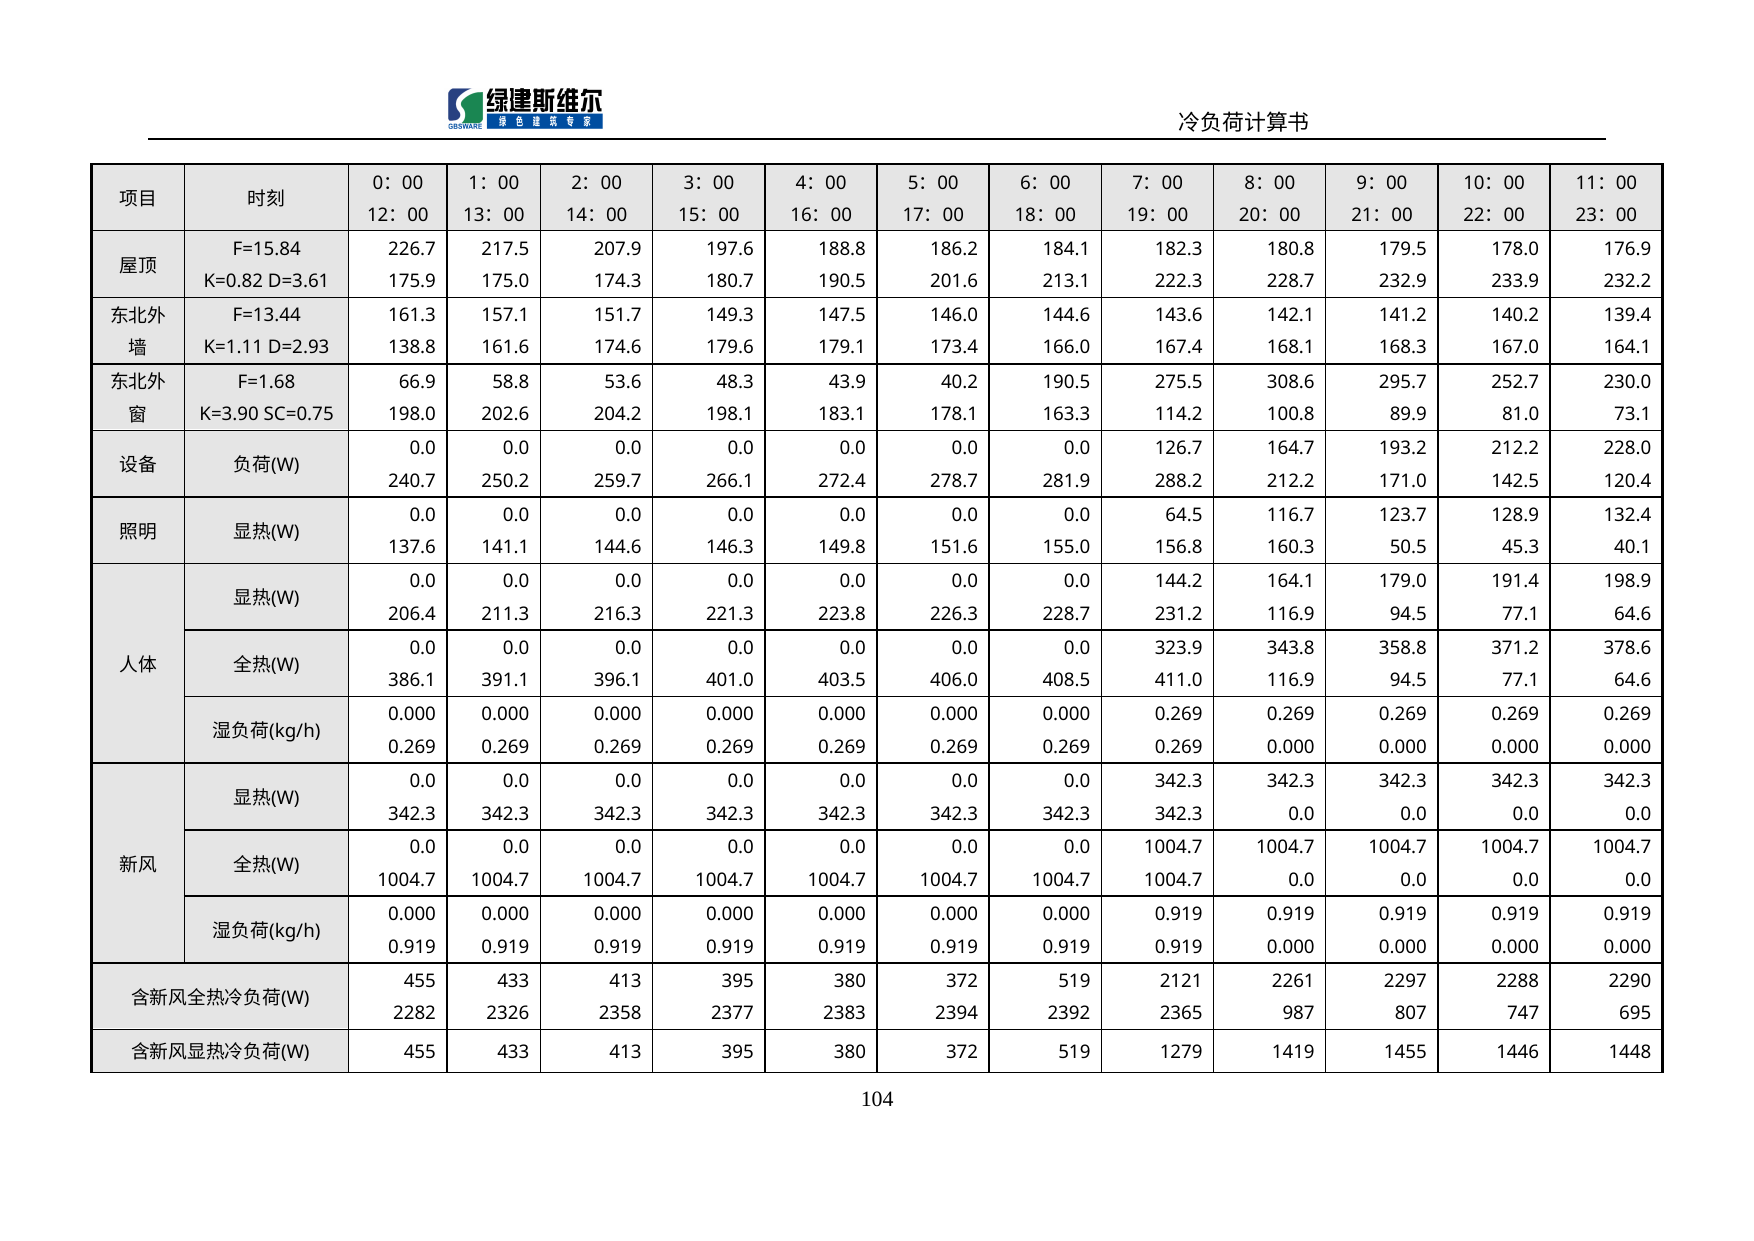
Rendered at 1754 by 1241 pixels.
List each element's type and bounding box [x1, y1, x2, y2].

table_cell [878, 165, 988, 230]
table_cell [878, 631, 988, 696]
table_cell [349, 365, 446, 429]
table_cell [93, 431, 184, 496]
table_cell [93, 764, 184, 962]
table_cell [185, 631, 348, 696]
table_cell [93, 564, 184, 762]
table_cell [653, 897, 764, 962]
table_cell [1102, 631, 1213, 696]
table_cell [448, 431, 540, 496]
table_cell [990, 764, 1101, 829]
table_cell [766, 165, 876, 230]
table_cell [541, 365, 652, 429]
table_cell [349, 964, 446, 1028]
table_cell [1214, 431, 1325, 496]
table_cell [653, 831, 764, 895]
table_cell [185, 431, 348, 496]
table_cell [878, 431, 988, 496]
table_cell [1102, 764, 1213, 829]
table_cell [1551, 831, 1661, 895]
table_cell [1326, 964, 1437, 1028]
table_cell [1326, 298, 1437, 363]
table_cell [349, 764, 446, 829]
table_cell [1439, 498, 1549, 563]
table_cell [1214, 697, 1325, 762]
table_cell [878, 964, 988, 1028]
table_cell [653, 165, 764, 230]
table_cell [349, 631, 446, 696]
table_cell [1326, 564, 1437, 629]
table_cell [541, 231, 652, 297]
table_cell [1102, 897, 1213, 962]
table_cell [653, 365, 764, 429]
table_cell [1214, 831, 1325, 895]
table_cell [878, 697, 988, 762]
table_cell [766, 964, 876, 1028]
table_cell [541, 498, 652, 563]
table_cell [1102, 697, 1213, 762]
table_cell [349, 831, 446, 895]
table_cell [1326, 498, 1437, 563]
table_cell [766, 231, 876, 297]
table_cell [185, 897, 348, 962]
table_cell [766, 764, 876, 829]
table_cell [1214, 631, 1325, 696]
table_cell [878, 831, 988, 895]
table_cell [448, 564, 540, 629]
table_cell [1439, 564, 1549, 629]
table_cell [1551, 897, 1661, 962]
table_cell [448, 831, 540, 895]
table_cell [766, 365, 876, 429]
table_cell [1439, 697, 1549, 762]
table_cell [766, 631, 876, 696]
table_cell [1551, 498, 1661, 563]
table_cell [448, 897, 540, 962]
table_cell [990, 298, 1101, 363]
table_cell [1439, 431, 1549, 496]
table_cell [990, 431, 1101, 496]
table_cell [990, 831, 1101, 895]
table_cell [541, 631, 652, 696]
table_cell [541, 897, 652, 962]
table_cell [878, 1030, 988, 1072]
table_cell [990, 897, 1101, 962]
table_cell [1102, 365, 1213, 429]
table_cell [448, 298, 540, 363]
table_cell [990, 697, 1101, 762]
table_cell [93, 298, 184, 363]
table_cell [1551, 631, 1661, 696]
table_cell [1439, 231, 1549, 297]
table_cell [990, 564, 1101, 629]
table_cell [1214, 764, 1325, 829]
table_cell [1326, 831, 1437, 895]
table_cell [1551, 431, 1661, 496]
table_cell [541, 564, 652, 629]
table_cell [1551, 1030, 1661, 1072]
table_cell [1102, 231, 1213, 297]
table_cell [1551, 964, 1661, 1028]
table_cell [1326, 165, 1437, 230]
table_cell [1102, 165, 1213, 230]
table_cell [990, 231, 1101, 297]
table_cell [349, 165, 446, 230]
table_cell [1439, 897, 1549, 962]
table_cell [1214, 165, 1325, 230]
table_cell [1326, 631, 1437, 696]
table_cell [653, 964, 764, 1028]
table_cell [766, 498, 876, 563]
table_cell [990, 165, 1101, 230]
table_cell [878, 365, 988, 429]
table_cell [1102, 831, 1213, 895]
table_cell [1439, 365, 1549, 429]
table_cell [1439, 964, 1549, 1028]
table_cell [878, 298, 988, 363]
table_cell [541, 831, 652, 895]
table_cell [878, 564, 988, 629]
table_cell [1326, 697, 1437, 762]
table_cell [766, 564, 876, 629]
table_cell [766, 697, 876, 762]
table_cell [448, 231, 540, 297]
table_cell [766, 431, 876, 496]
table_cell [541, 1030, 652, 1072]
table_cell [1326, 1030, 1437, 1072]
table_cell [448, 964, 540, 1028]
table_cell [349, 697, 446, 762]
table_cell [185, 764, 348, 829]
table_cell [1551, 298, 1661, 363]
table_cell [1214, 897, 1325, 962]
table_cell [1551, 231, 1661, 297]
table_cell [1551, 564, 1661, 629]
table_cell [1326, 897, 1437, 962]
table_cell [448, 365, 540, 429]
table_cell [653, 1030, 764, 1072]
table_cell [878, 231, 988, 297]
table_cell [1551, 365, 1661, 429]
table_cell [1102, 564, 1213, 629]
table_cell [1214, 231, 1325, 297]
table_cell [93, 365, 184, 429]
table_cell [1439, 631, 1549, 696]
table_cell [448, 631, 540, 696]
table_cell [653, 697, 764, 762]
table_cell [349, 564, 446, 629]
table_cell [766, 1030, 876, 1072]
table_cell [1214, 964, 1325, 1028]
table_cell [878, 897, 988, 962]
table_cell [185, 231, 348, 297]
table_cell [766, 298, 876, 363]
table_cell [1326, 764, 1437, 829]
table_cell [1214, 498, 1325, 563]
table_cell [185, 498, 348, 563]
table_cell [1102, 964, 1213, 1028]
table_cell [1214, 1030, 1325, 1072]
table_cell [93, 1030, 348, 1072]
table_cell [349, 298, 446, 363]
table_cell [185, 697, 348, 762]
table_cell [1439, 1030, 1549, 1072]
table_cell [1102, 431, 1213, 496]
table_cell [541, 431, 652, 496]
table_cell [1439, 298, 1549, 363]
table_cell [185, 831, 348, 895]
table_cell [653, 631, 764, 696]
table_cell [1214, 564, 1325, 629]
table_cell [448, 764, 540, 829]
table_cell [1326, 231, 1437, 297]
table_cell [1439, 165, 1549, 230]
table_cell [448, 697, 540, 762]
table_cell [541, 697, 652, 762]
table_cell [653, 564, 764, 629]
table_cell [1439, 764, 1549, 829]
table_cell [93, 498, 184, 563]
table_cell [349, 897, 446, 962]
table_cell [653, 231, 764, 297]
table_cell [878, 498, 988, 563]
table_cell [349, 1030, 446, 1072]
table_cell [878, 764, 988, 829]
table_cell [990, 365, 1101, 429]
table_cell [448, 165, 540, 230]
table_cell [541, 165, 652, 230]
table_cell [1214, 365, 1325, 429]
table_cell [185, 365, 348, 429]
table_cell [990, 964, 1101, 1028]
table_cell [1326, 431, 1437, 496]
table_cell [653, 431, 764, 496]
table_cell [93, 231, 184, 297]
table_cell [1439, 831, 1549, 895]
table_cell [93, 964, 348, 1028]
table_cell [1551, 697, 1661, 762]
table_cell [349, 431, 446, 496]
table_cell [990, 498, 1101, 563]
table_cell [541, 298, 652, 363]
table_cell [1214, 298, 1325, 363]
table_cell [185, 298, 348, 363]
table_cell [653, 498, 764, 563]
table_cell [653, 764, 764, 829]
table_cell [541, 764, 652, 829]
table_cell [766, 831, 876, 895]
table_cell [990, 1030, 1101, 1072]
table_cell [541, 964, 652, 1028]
picture [444, 88, 604, 130]
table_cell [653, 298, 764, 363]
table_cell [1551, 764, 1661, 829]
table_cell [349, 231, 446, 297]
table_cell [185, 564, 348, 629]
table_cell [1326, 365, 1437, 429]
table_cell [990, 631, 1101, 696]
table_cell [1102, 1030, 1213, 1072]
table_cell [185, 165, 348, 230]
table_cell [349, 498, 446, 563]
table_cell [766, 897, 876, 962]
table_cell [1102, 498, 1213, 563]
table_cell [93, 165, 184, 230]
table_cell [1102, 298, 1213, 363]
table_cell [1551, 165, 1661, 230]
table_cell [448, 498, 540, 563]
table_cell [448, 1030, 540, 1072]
